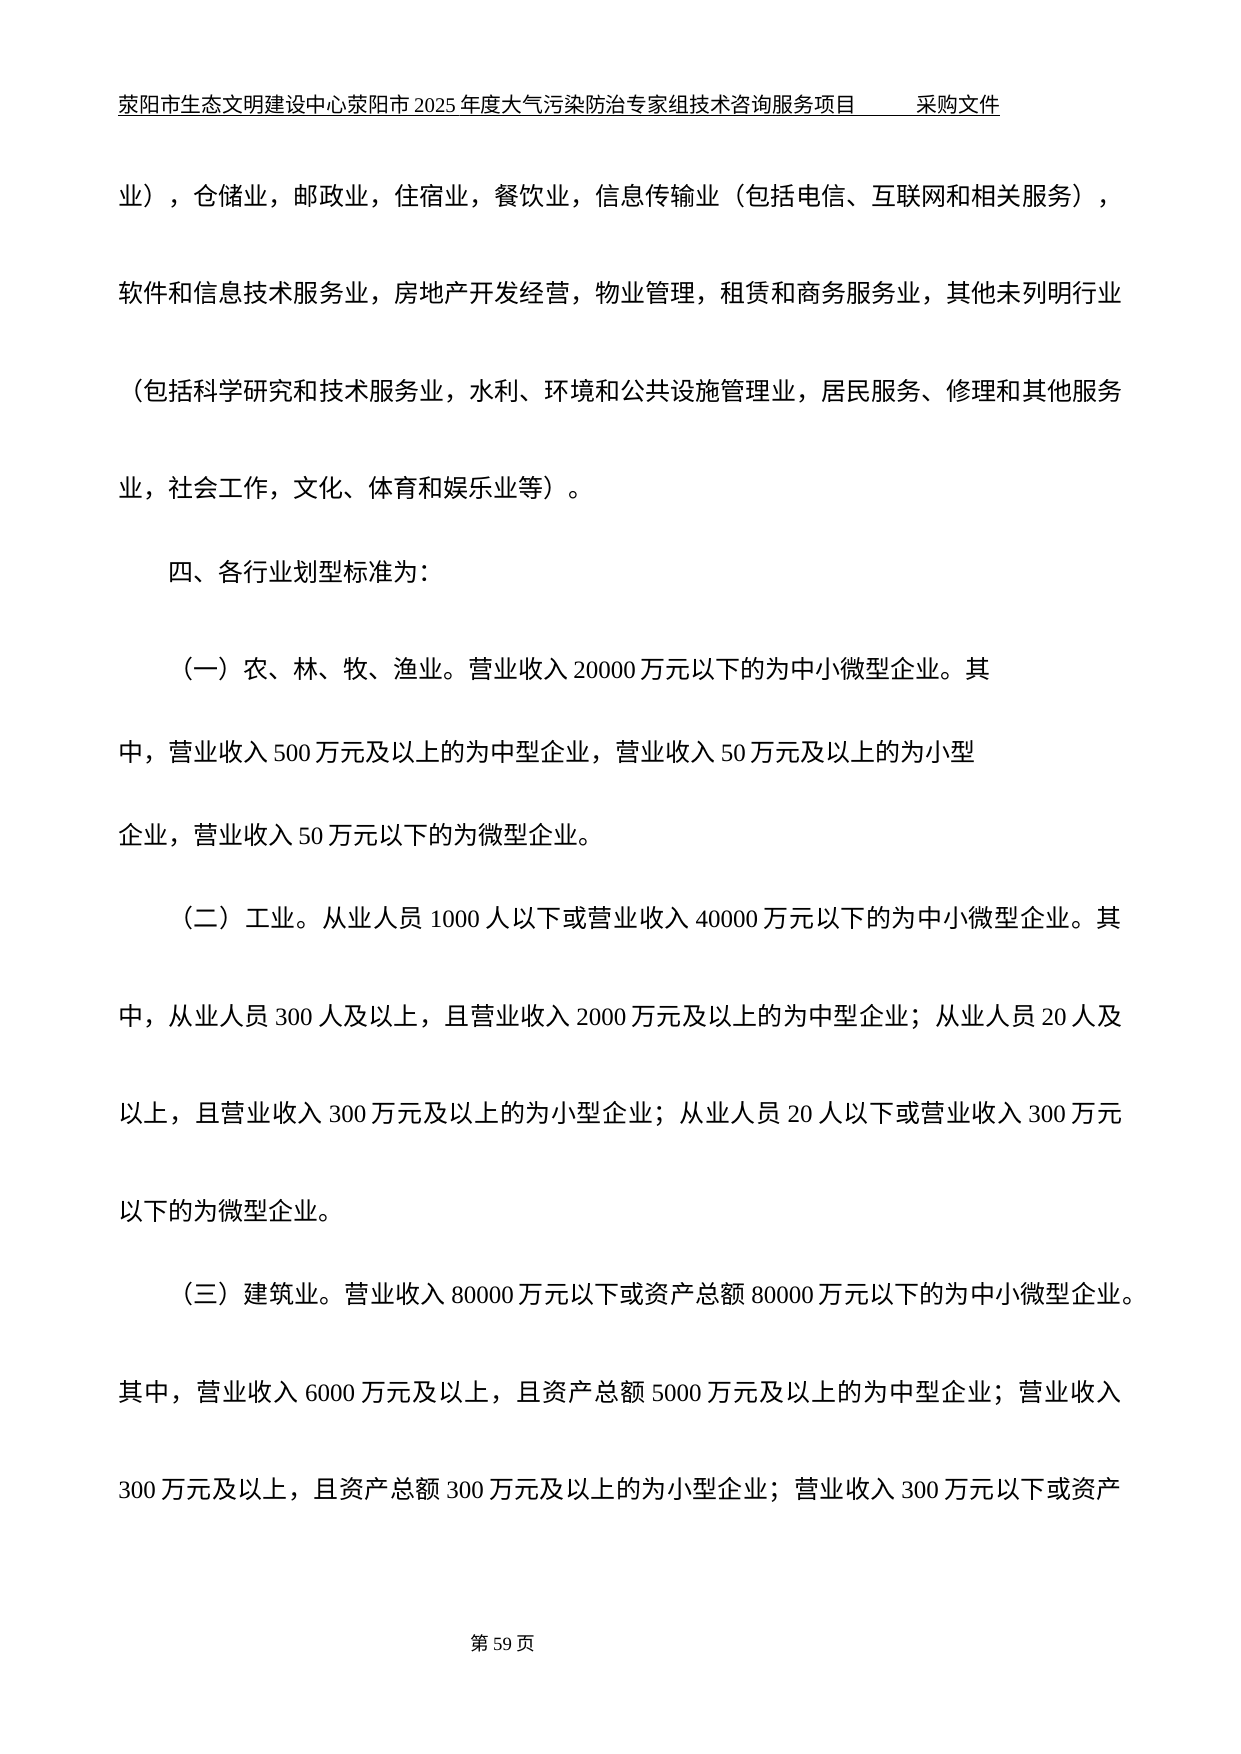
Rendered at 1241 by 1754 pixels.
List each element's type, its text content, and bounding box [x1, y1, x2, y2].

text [118, 162, 1122, 519]
text 四、各行业划型标准为： （一）农、林、牧、渔业。营业收入20000万元以下的为中小微型企业。其 [168, 538, 1122, 700]
text 企业，营业收入50万元以下的为微型企业。 [118, 801, 1122, 866]
text 中，营业收入500万元及以上的为中型企业，营业收入50万元及以上的为小型 [118, 718, 1122, 783]
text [118, 1260, 1122, 1520]
text （二）工业。从业人员1000人以下或营业收入40000万元以下的为中小微型企业。其中，从业人员300人及以上，且营业收入2000万元及以上的为中型企业；从业人员20人及以上，且营业收入300万元及以上的为小型企业；从业人员20人以下或营业收入300万元以下的为微型企业。 [118, 884, 1122, 1242]
